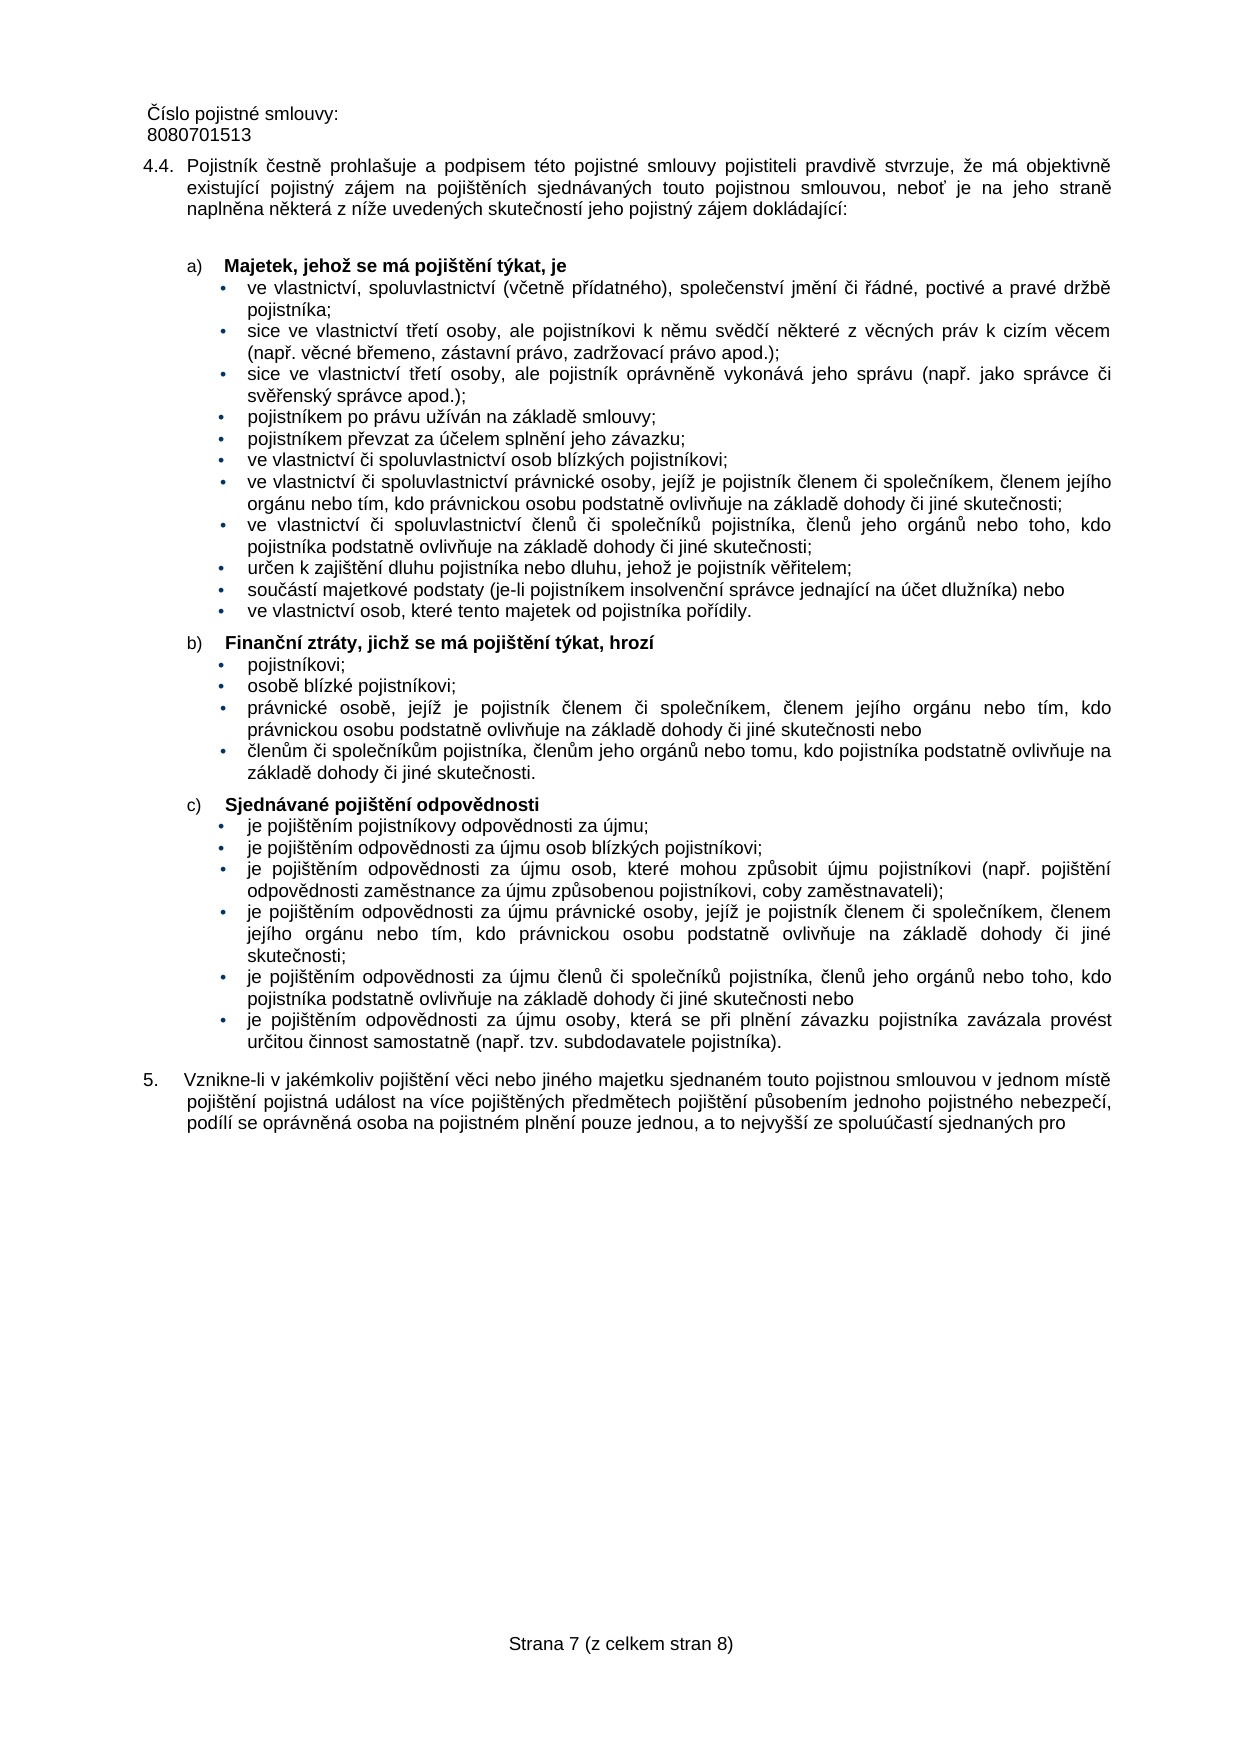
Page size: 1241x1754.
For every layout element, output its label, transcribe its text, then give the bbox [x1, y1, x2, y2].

list je pojištěním odpovědnosti za újmu právnické osoby, jejíž je pojistník členem či společníkem, členem jejího orgánu nebo tím, kdo právnickou osobu podstatně ovlivňuje na základě dohody či jiné skutečnosti; [220, 901, 1112, 966]
list pojistníkovi; [143, 654, 1112, 675]
list součástí majetkové podstaty (je-li pojistníkem insolvenční správce jednající na účet dlužníka) nebo [143, 579, 1112, 600]
list je pojištěním odpovědnosti za újmu osoby, která se při plnění závazku pojistníka zavázala provést určitou činnost samostatně (např. tzv. subdodavatele pojistníka). [220, 1009, 1112, 1052]
list ve vlastnictví, spoluvlastnictví (včetně přídatného), společenství jmění či řádné, poctivé a pravé držbě pojistníka; [220, 277, 1112, 320]
list členům či společníkům pojistníka, členům jeho orgánů nebo tomu, kdo pojistníka podstatně ovlivňuje na základě dohody či jiné skutečnosti. [220, 740, 1112, 783]
list osobě blízké pojistníkovi; [143, 675, 1112, 697]
list ve vlastnictví či spoluvlastnictví právnické osoby, jejíž je pojistník členem či společníkem, členem jejího orgánu nebo tím, kdo právnickou osobu podstatně ovlivňuje na základě dohody či jiné skutečnosti; [220, 471, 1112, 514]
list je pojištěním odpovědnosti za újmu osob blízkých pojistníkovi; [143, 837, 1112, 858]
list je pojištěním odpovědnosti za újmu členů či společníků pojistníka, členů jeho orgánů nebo toho, kdo pojistníka podstatně ovlivňuje na základě dohody či jiné skutečnosti nebo [220, 966, 1112, 1009]
list určen k zajištění dluhu pojistníka nebo dluhu, jehož je pojistník věřitelem; [143, 557, 1112, 579]
list je pojištěním pojistníkovy odpovědnosti za újmu; [143, 815, 1112, 837]
list ve vlastnictví či spoluvlastnictví členů či společníků pojistníka, členů jeho orgánů nebo toho, kdo pojistníka podstatně ovlivňuje na základě dohody či jiné skutečnosti; [220, 514, 1112, 557]
list Majetek, jehož se má pojištění týkat, je [143, 255, 1112, 277]
list ve vlastnictví osob, které tento majetek od pojistníka pořídily. [143, 600, 1112, 622]
list pojistníkem po právu užíván na základě smlouvy; [143, 406, 1112, 428]
list pojistníkem převzat za účelem splnění jeho závazku; [143, 428, 1112, 449]
list ve vlastnictví či spoluvlastnictví osob blízkých pojistníkovi; [143, 449, 1112, 471]
list je pojištěním odpovědnosti za újmu osob, které mohou způsobit újmu pojistníkovi (např. pojištění odpovědnosti zaměstnance za újmu způsobenou pojistníkovi, coby zaměstnavateli); [220, 858, 1112, 901]
list Pojistník čestně prohlašuje a podpisem této pojistné smlouvy pojistiteli pravdivě stvrzuje, že má objektivně existující pojistný zájem na pojištěních sjednávaných touto pojistnou smlouvou, neboť je na jeho straně naplněna některá z níže uvedených skutečností jeho pojistný zájem dokládající: [143, 155, 1112, 220]
list sice ve vlastnictví třetí osoby, ale pojistník oprávněně vykonává jeho správu (např. jako správce či svěřenský správce apod.); [220, 363, 1112, 406]
list právnické osobě, jejíž je pojistník členem či společníkem, členem jejího orgánu nebo tím, kdo právnickou osobu podstatně ovlivňuje na základě dohody či jiné skutečnosti nebo [220, 697, 1112, 740]
list Finanční ztráty, jichž se má pojištění týkat, hrozí [143, 632, 1112, 654]
list Sjednávané pojištění odpovědnosti [143, 793, 1112, 815]
list Vznikne-li v jakémkoliv pojištění věci nebo jiného majetku sjednaném touto pojistnou smlouvou v jednom místě pojištění pojistná událost na více pojištěných předmětech pojištění působením jednoho pojistného nebezpečí, podílí se oprávněná osoba na pojistném plnění pouze jednou, a to nejvyšší ze spoluúčastí sjednaných propojištění, v němž pojistná událost nastala. To neplatí, pokud je pro oprávněnou osobu výhodnější podílet se na pojistném plnění všemi dohodnutými spoluúčastmi. [143, 1069, 1112, 1134]
list sice ve vlastnictví třetí osoby, ale pojistníkovi k němu svědčí některé z věcných práv k cizím věcem (např. věcné břemeno, zástavní právo, zadržovací právo apod.); [220, 320, 1112, 363]
